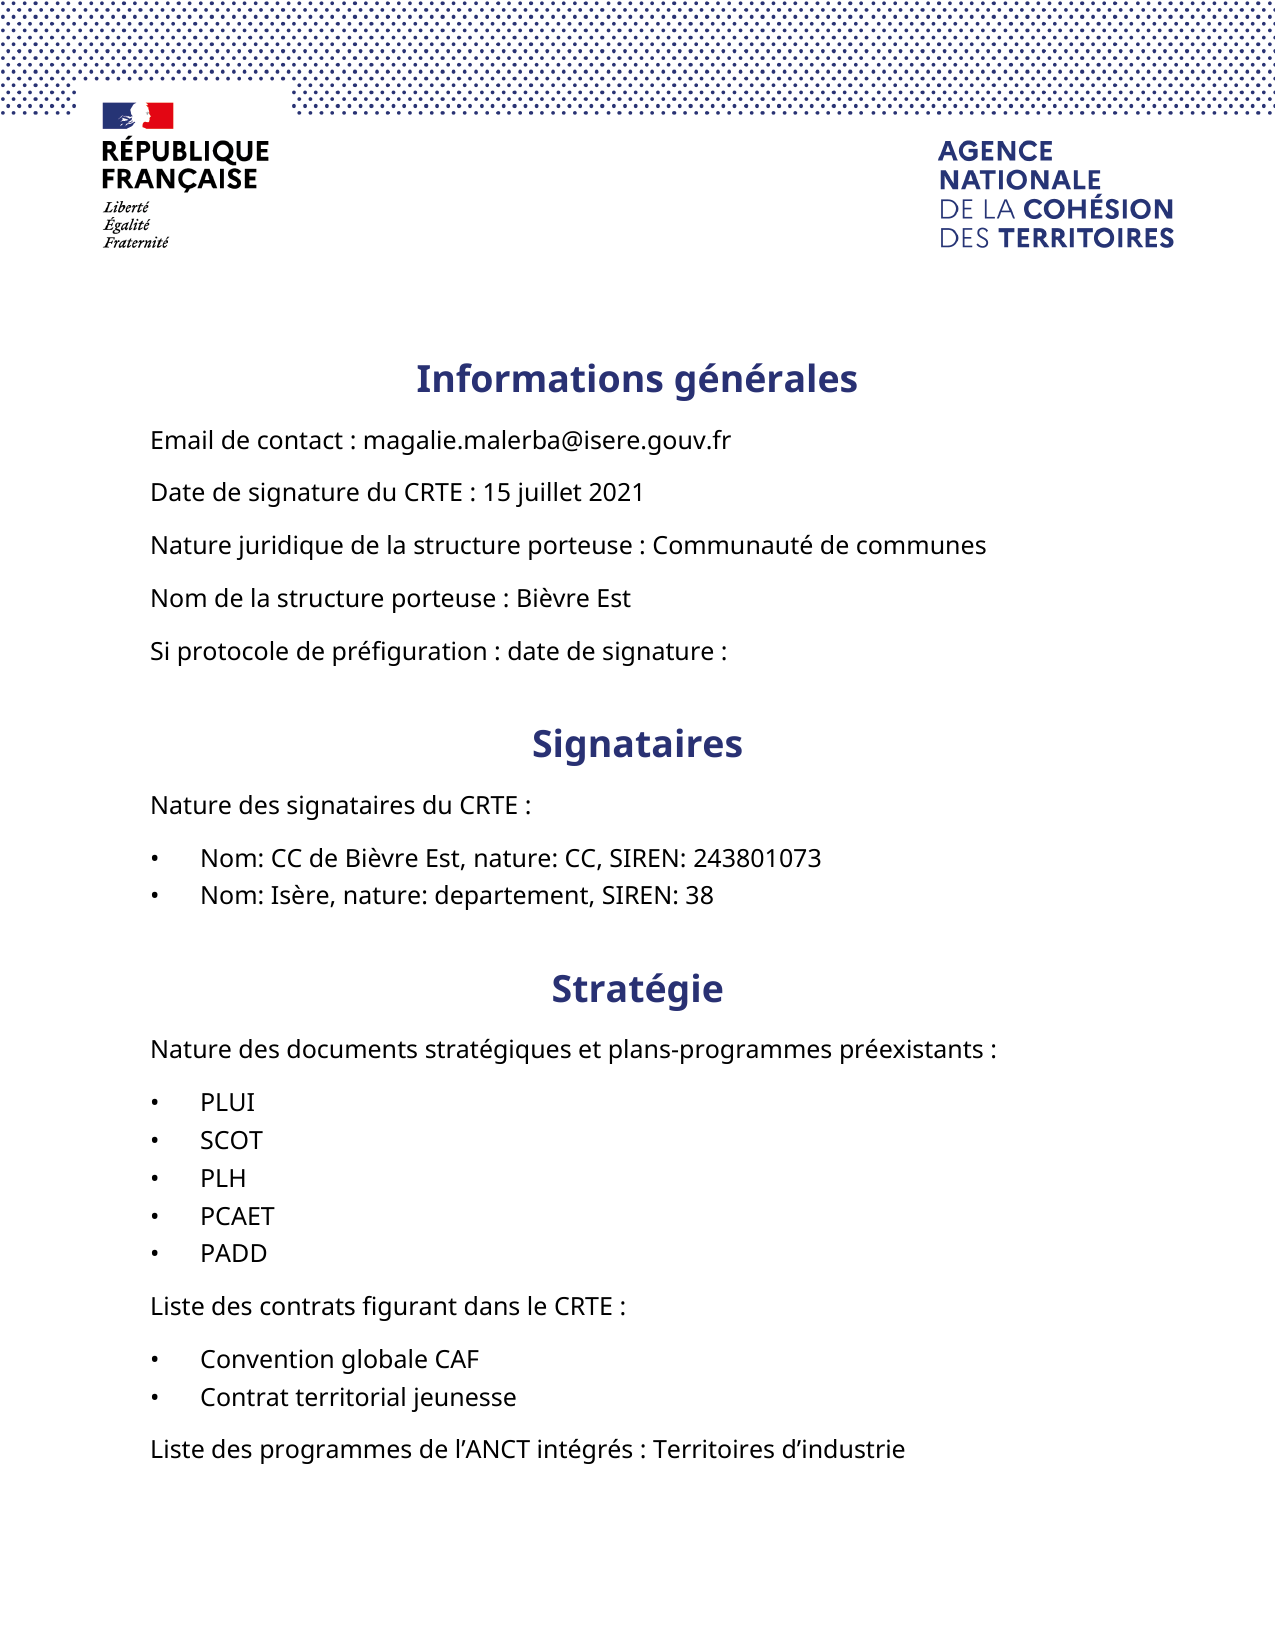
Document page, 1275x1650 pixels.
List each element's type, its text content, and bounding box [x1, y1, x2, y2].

list Contrat territorial jeunesse [150, 1379, 1125, 1413]
text Date de signature du CRTE : 15 juillet 2021 [150, 475, 1125, 509]
subtitle Stratégie [150, 962, 1125, 1013]
subtitle Signataires [150, 718, 1125, 769]
list SCOT [150, 1122, 1125, 1157]
text Liste des programmes de l’ANCT intégrés : Territoires d’industrie [150, 1432, 1125, 1466]
list PCAET [150, 1198, 1125, 1232]
text Nature juridique de la structure porteuse : Communauté de communes [150, 528, 1125, 562]
list PLH [150, 1160, 1125, 1194]
text Nom de la structure porteuse : Bièvre Est [150, 581, 1125, 615]
subtitle Informations générales [150, 281, 1125, 403]
text Si protocole de préfiguration : date de signature : [150, 633, 1125, 668]
text Liste des contrats figurant dans le CRTE : [150, 1289, 1125, 1323]
list Nom: CC de Bièvre Est, nature: CC, SIREN: 243801073 [150, 840, 1125, 874]
text Email de contact : magalie.malerba@isere.gouv.fr [150, 422, 1125, 456]
picture [0, 0, 1275, 303]
list PADD [150, 1236, 1125, 1270]
text Nature des documents stratégiques et plans-programmes préexistants : [150, 1032, 1125, 1066]
text Nature des signataires du CRTE : [150, 787, 1125, 821]
list Nom: Isère, nature: departement, SIREN: 38 [150, 878, 1125, 912]
list PLUI [150, 1085, 1125, 1119]
list Convention globale CAF [150, 1342, 1125, 1376]
